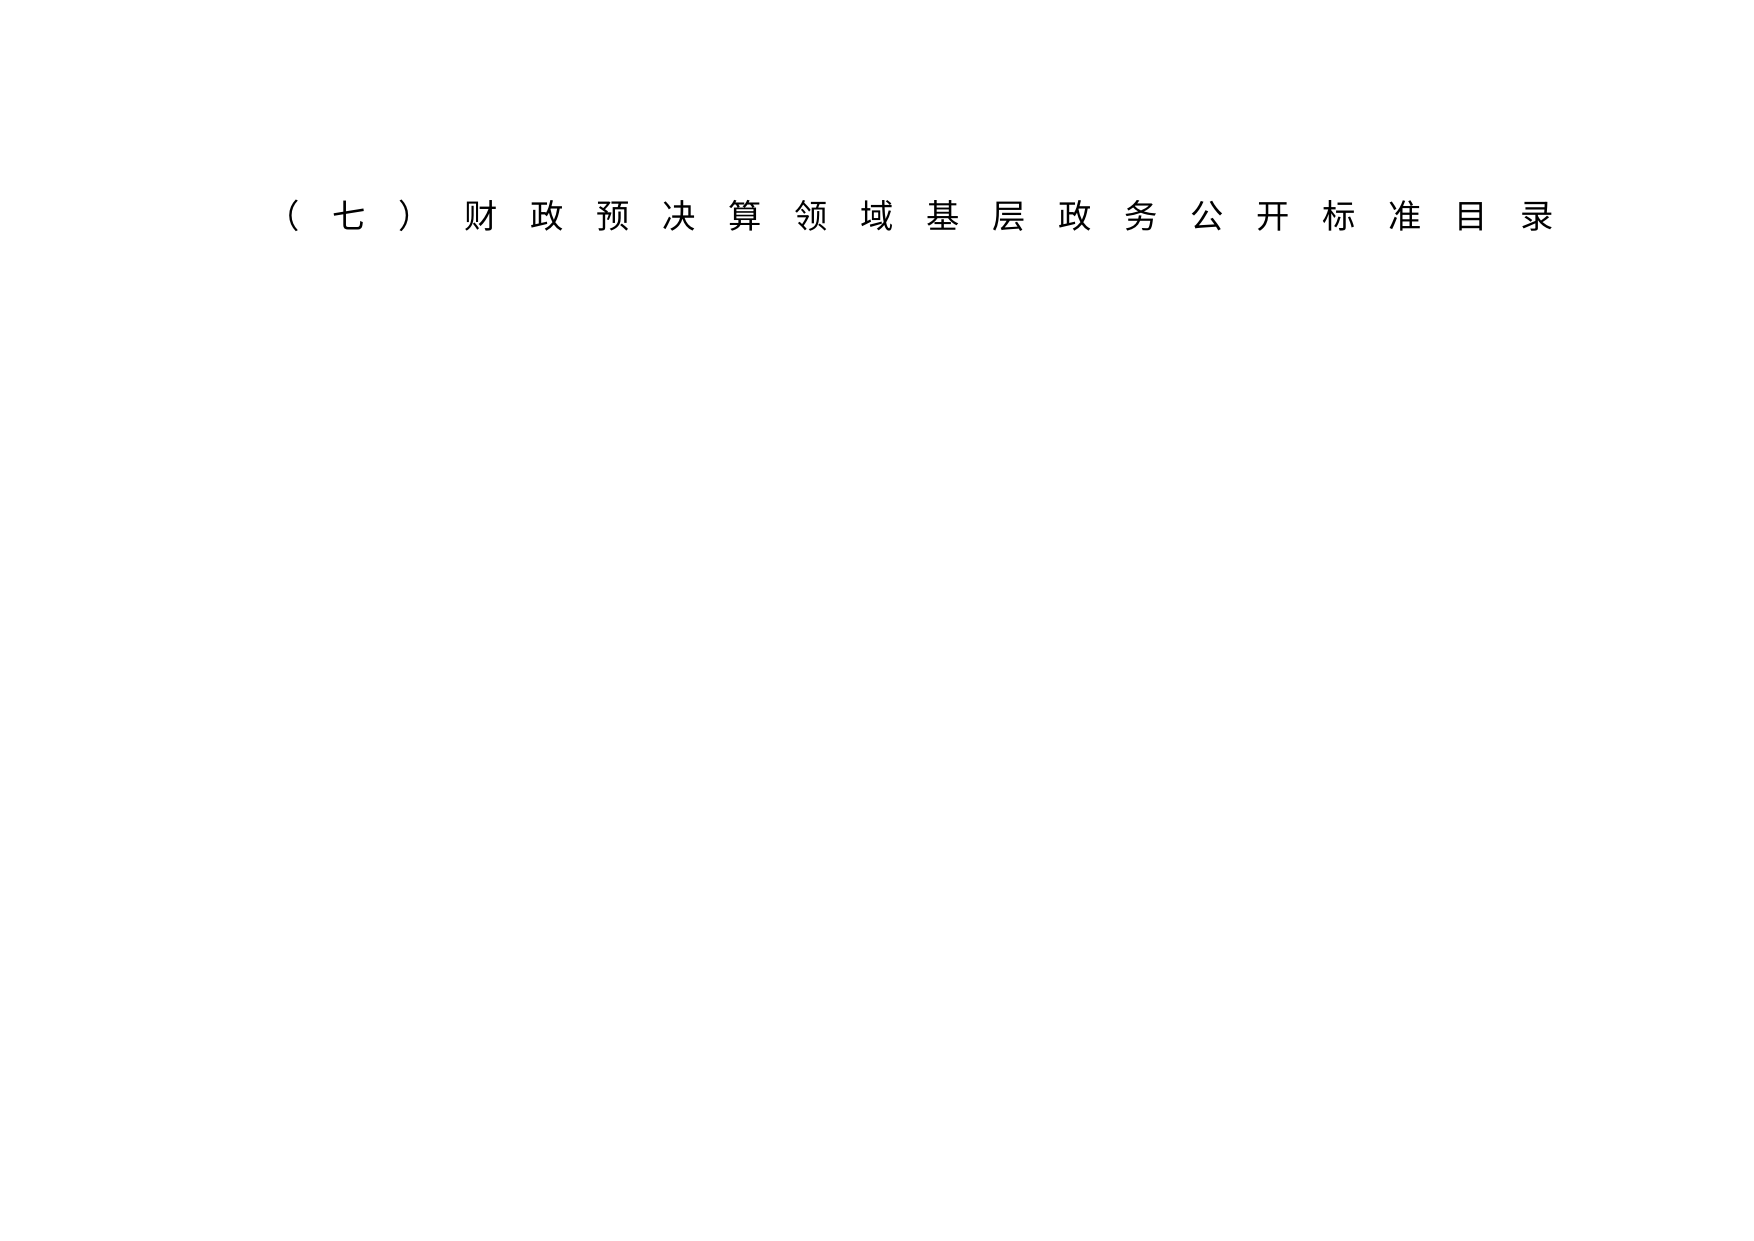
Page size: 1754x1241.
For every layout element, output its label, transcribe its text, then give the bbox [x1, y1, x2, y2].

text （七）财政预决算领域基层政务公开标准目录 [167, 183, 1587, 245]
